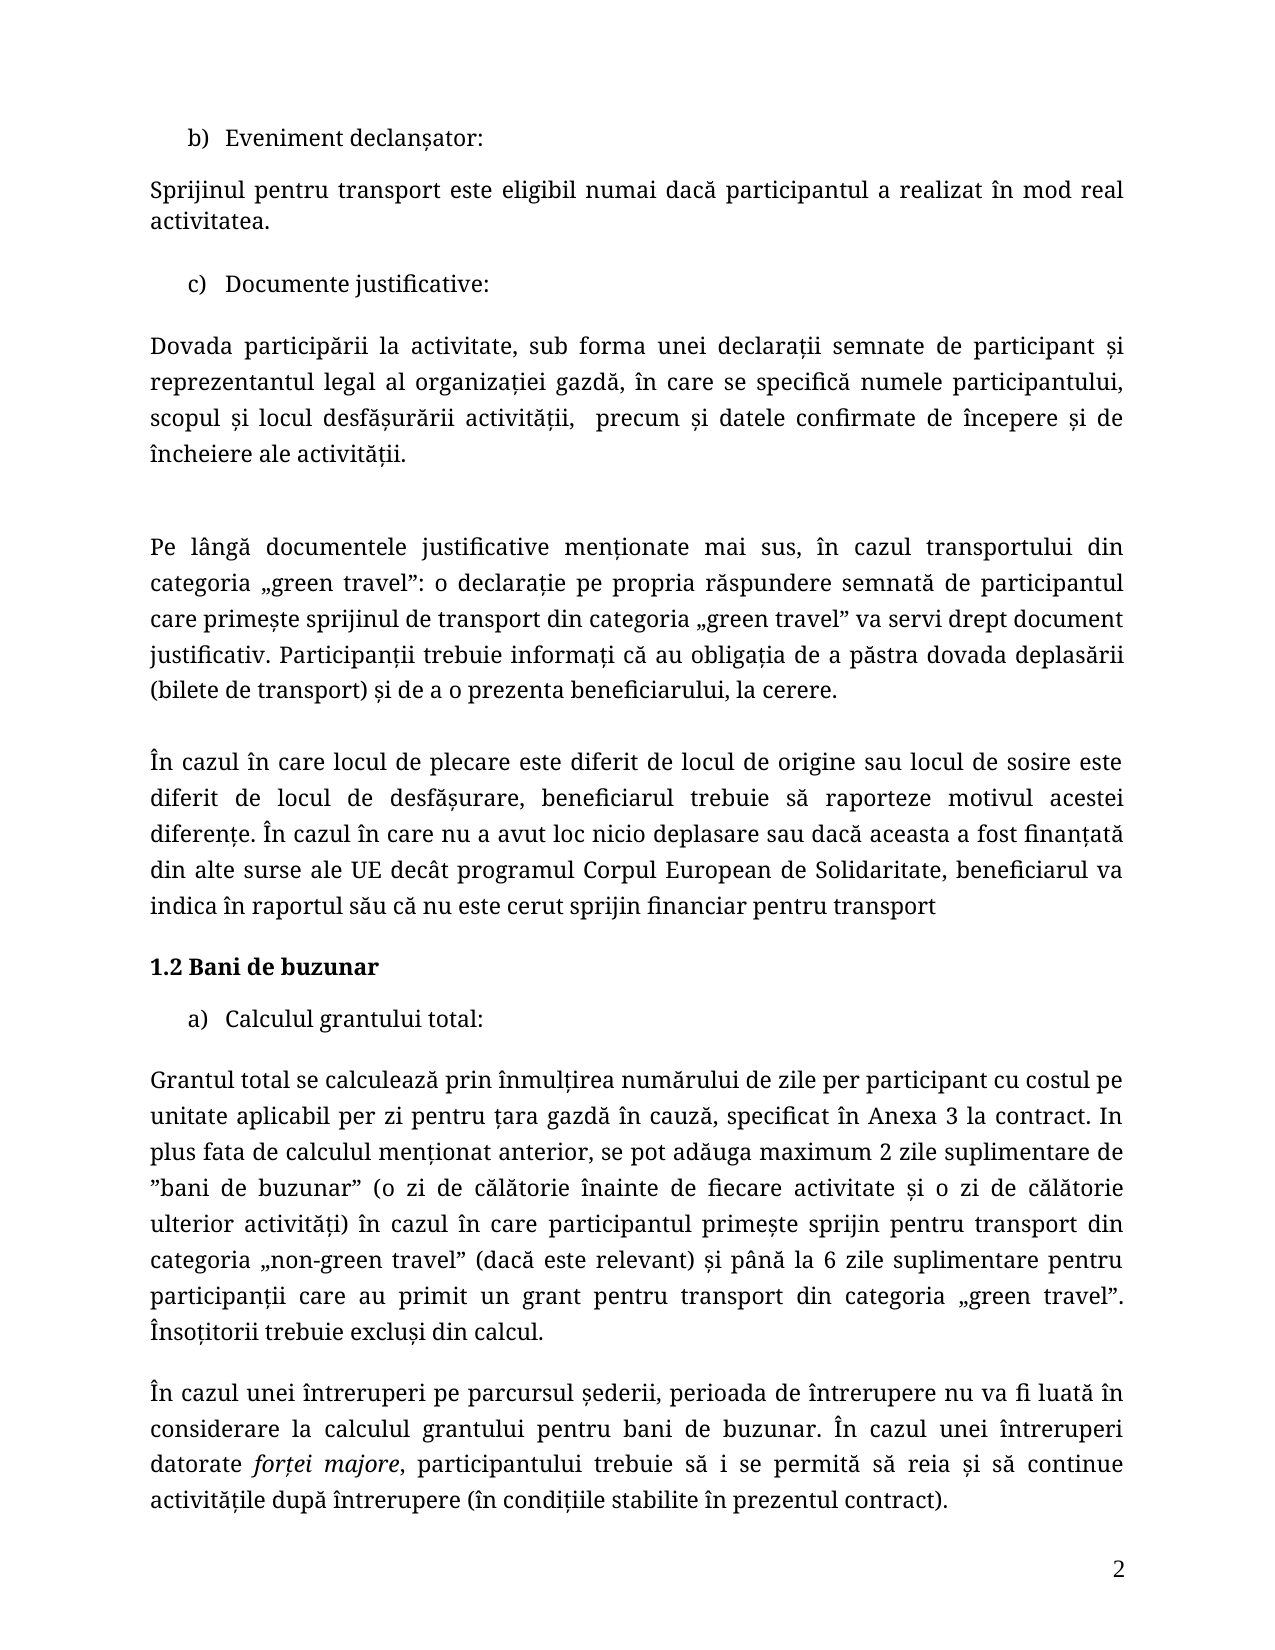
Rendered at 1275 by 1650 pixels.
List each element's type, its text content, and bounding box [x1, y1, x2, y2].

subtitle 1.2 Bani de buzunar [150, 951, 1125, 982]
text Grantul total se calculează prin înmulțirea numărului de zile per participant cu costul pe unitate aplicabil per zi pentru țara gazdă în cauză, specificat în Anexa 3 la contract. In plus fata de calculul menționat anterior, se pot adăuga maximum 2 zile suplimentare de ”bani de buzunar” (o zi de călătorie înainte de fiecare activitate și o zi de călătorie ulterior activități) în cazul în care participantul primește sprijin pentru transport din categoria „non-green travel” (dacă este relevant) și până la 6 zile suplimentare pentru participanții care au primit un grant pentru transport din categoria „green travel”. Însoțitorii trebuie excluși din calcul. [150, 1064, 1125, 1347]
text Sprijinul pentru transport este eligibil numai dacă participantul a realizat în mod real activitatea. [150, 174, 1125, 236]
list Eveniment declanșator: [187, 122, 1125, 153]
text În cazul în care locul de plecare este diferit de locul de origine sau locul de sosire este diferit de locul de desfășurare, beneficiarul trebuie să raporteze motivul acestei diferențe. În cazul în care nu a avut loc nicio deplasare sau dacă aceasta a fost finanțată din alte surse ale UE decât programul Corpul European de Solidaritate, beneficiarul va indica în raportul său că nu este cerut sprijin financiar pentru transport [150, 746, 1125, 921]
text Pe lângă documentele justificative menționate mai sus, în cazul transportului din categoria „green travel”: o declarație pe propria răspundere semnată de participantul care primește sprijinul de transport din categoria „green travel” va servi drept document justificativ. Participanții trebuie informați că au obligația de a păstra dovada deplasării (bilete de transport) și de a o prezenta beneficiarului, la cerere. [150, 531, 1125, 706]
list Documente justificative: [187, 268, 1125, 299]
list Calculul grantului total: [187, 1003, 1125, 1034]
text În cazul unei întreruperi pe parcursul șederii, perioada de întrerupere nu va fi luată în considerare la calculul grantului pentru bani de buzunar. În cazul unei întreruperi datorate forței majore, participantului trebuie să i se permită să reia și să continue activitățile după întrerupere (în condițiile stabilite în prezentul contract). [150, 1377, 1125, 1516]
text Dovada participării la activitate, sub forma unei declarații semnate de participant și reprezentantul legal al organizației gazdă, în care se specifică numele participantului, scopul și locul desfășurării activității, precum și datele confirmate de începere și de încheiere ale activității. [150, 330, 1125, 469]
